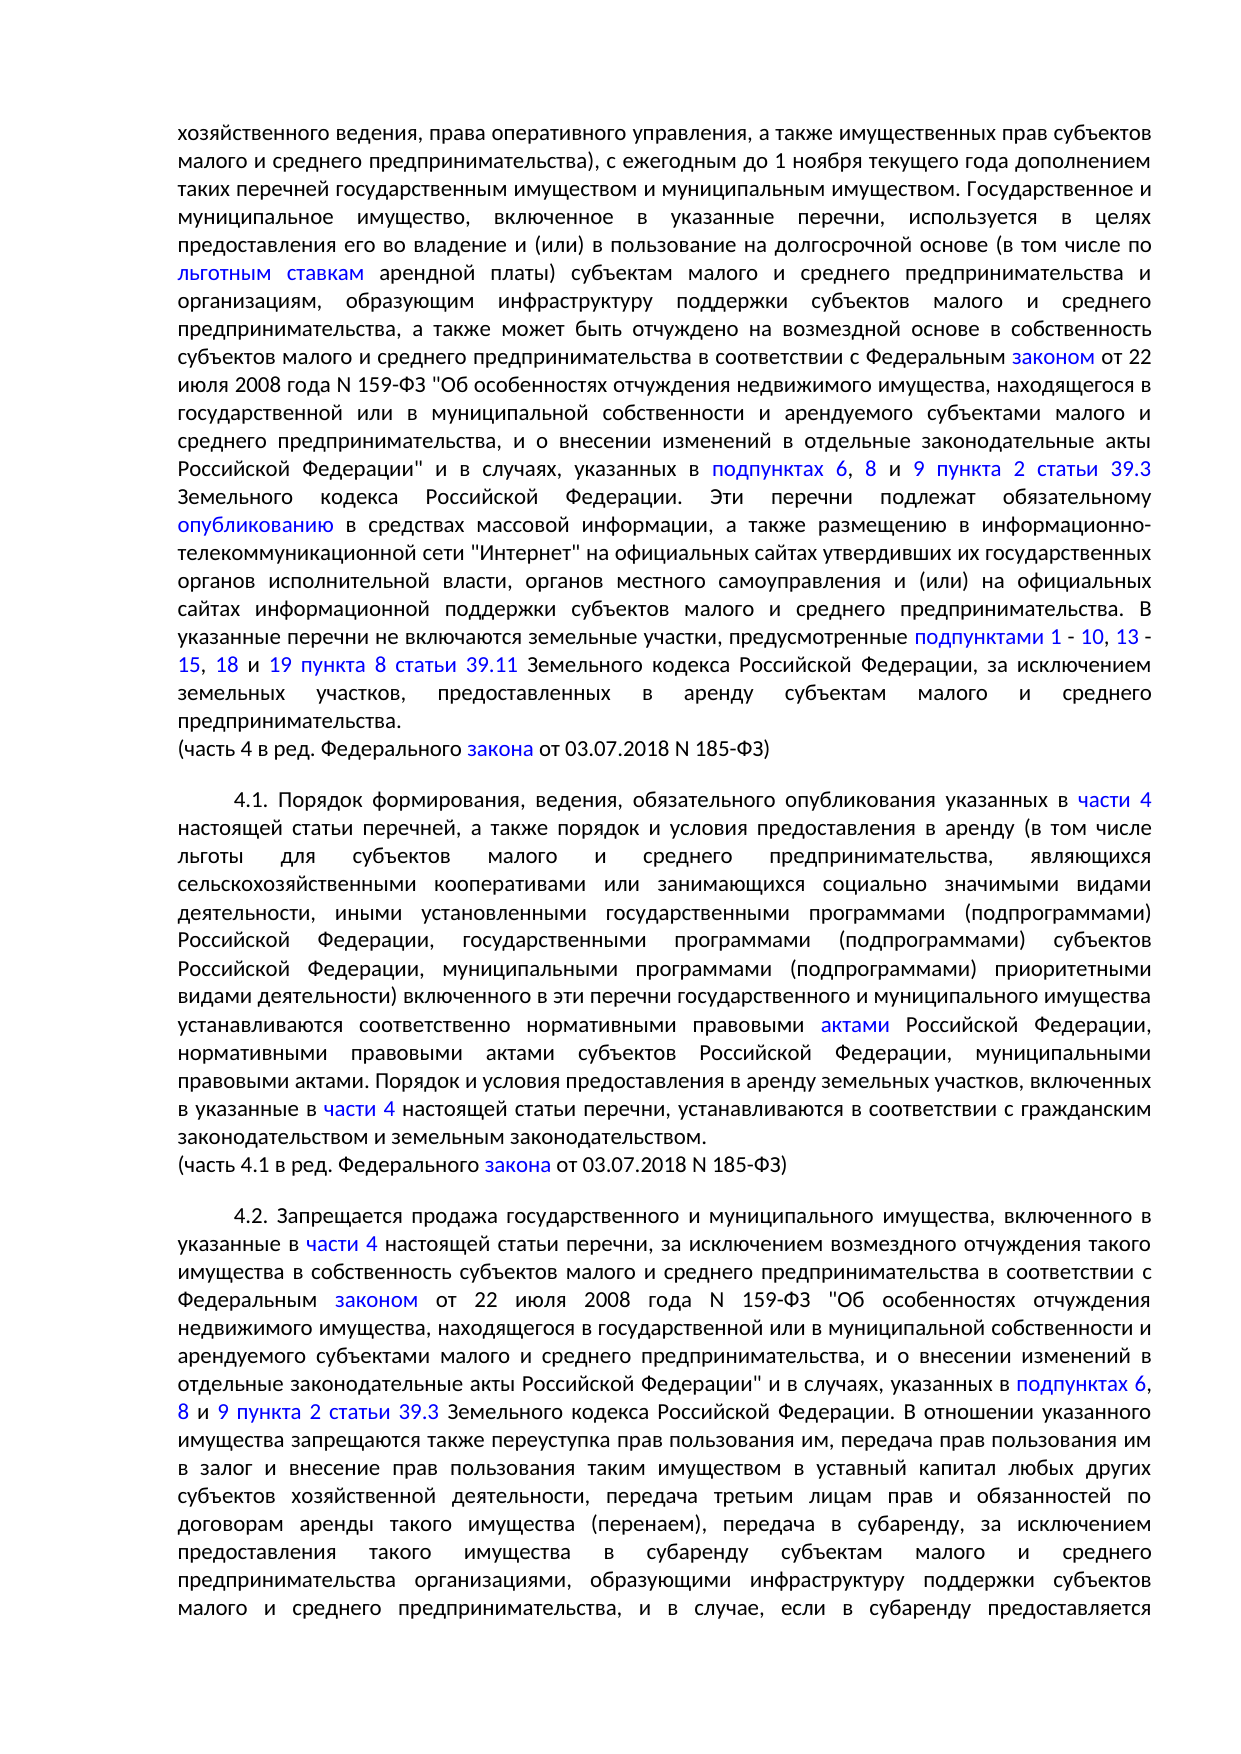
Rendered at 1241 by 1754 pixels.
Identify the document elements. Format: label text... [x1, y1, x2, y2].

text 4.1. Порядок формирования, ведения, обязательного опубликования указанных в части 4 настоящей статьи перечней, а также порядок и условия предоставления в аренду (в том числе льготы для субъектов малого и среднего предпринимательства, являющихся сельскохозяйственными кооперативами или занимающихся социально значимыми видами деятельности, иными установленными государственными программами (подпрограммами) Российской Федерации, государственными программами (подпрограммами) субъектов Российской Федерации, муниципальными программами (подпрограммами) приоритетными видами деятельности) включенного в эти перечни государственного и муниципального имущества устанавливаются соответственно нормативными правовыми актами Российской Федерации, нормативными правовыми актами субъектов Российской Федерации, муниципальными правовыми актами. Порядок и условия предоставления в аренду земельных участков, включенных в указанные в части 4 настоящей статьи перечни, устанавливаются в соответствии с гражданским законодательством и земельным законодательством. [177, 786, 1152, 1150]
text (часть 4.1 в ред. Федерального закона от 03.07.2018 N 185-ФЗ) [177, 1150, 1152, 1178]
text (часть 4 в ред. Федерального закона от 03.07.2018 N 185-ФЗ) [177, 734, 1152, 763]
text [177, 118, 1152, 734]
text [177, 1201, 1152, 1621]
